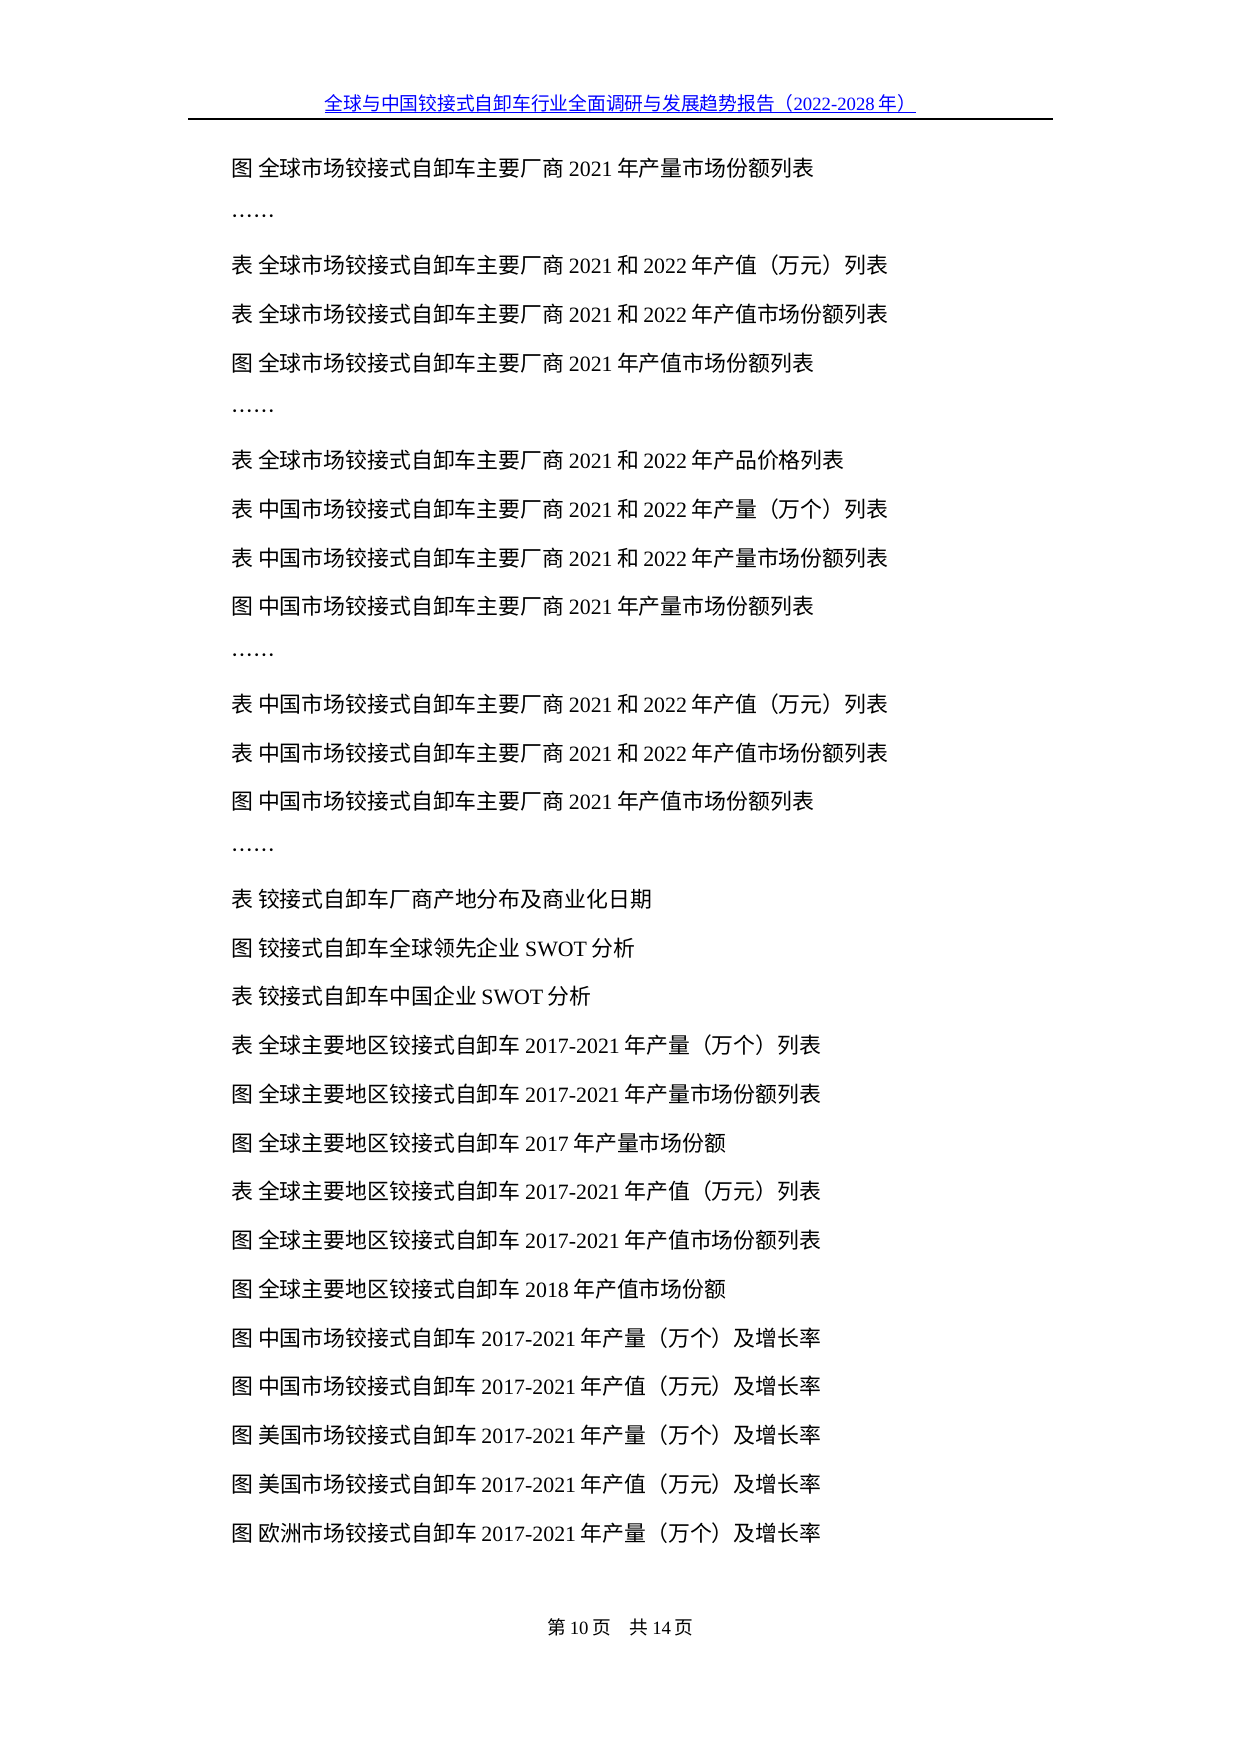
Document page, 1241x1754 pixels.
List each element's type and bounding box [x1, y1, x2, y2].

text [187, 150, 1053, 1548]
